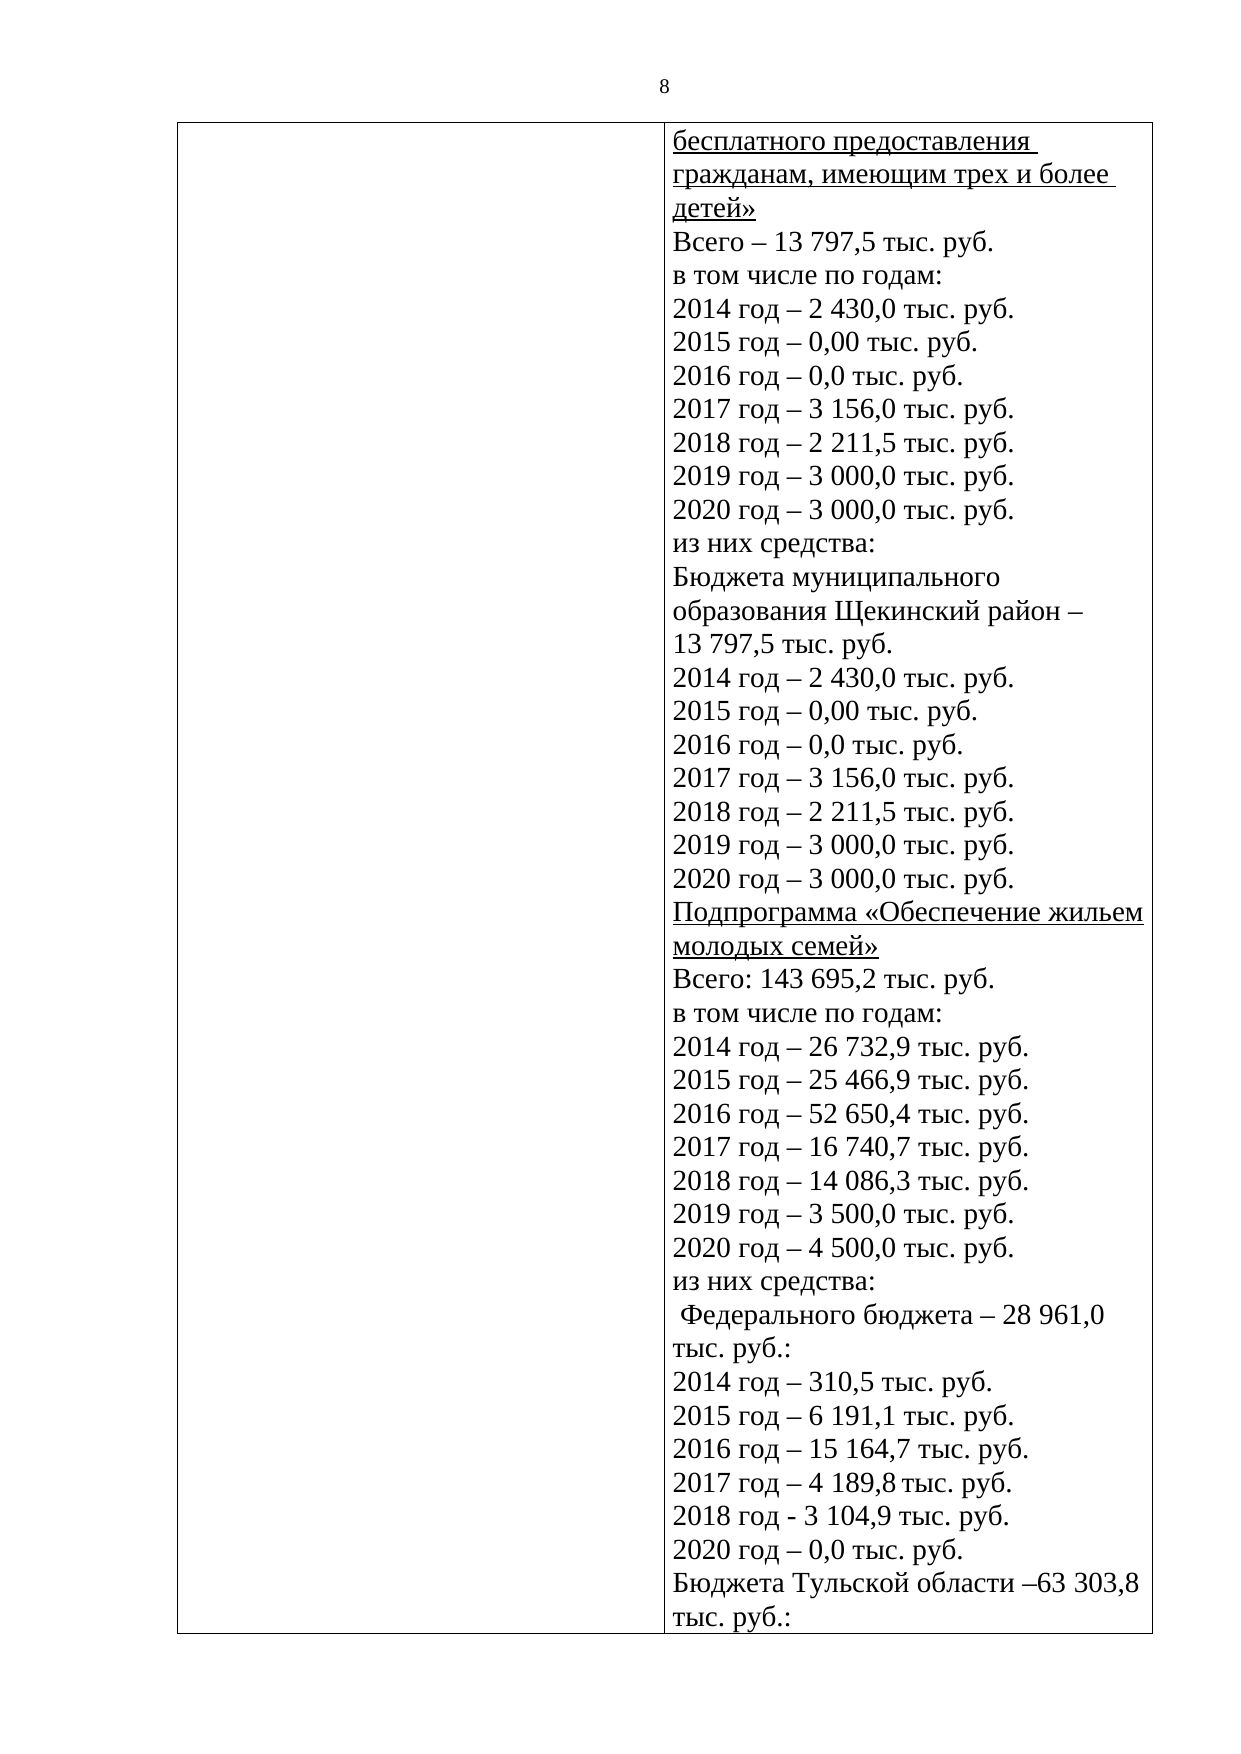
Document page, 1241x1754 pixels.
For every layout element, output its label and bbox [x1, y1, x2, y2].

table_cell [178, 123, 664, 1632]
table_cell [665, 123, 1152, 1632]
